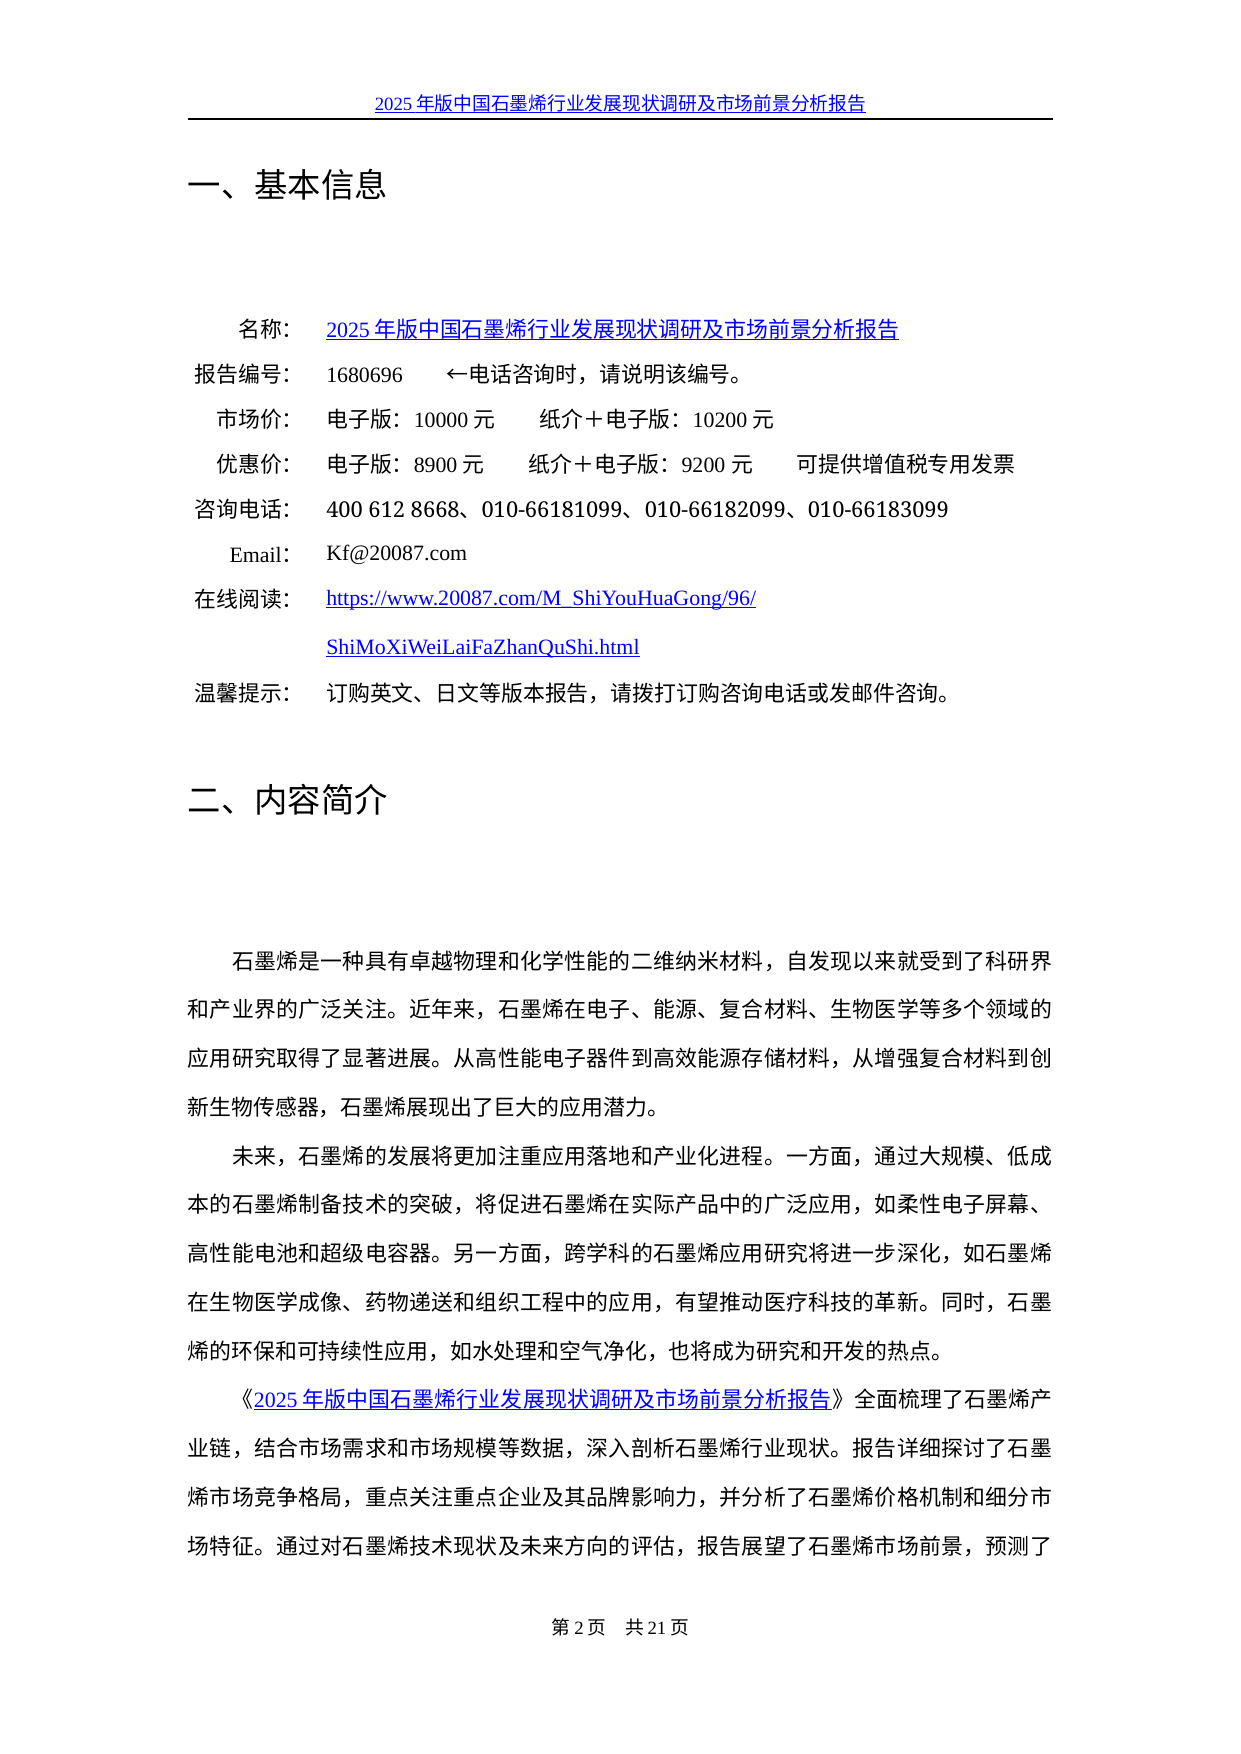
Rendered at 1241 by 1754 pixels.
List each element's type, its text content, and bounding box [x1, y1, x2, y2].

table_cell 电子版：8900 元 纸介＋电子版：9200 元 可提供增值税专用发票 [315, 447, 1073, 492]
title 一、基本信息 [187, 150, 1053, 215]
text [187, 943, 1053, 1561]
table_cell 报告编号： [167, 357, 315, 402]
table_cell 400 612 8668、010-66181099、010-66182099、010-66183099 [315, 492, 1073, 537]
table_cell 1680696 ←电话咨询时，请说明该编号。 [315, 357, 1073, 402]
table_header 名称： [167, 312, 315, 357]
table_cell 在线阅读： [167, 582, 315, 675]
table_cell 优惠价： [167, 447, 315, 492]
table_cell 市场价： [167, 402, 315, 447]
table_cell 订购英文、日文等版本报告，请拨打订购咨询电话或发邮件咨询。 [315, 675, 1073, 720]
table_cell 电子版：10000 元 纸介＋电子版：10200 元 [315, 402, 1073, 447]
title 二、内容简介 [187, 766, 1053, 831]
table_cell 温馨提示： [167, 675, 315, 720]
table_cell [315, 582, 1073, 675]
table_cell Email： [167, 537, 315, 582]
table_header 2025年版中国石墨烯行业发展现状调研及市场前景分析报告 [315, 312, 1073, 357]
table_cell Kf@20087.com [315, 537, 1073, 582]
table_cell 咨询电话： [167, 492, 315, 537]
